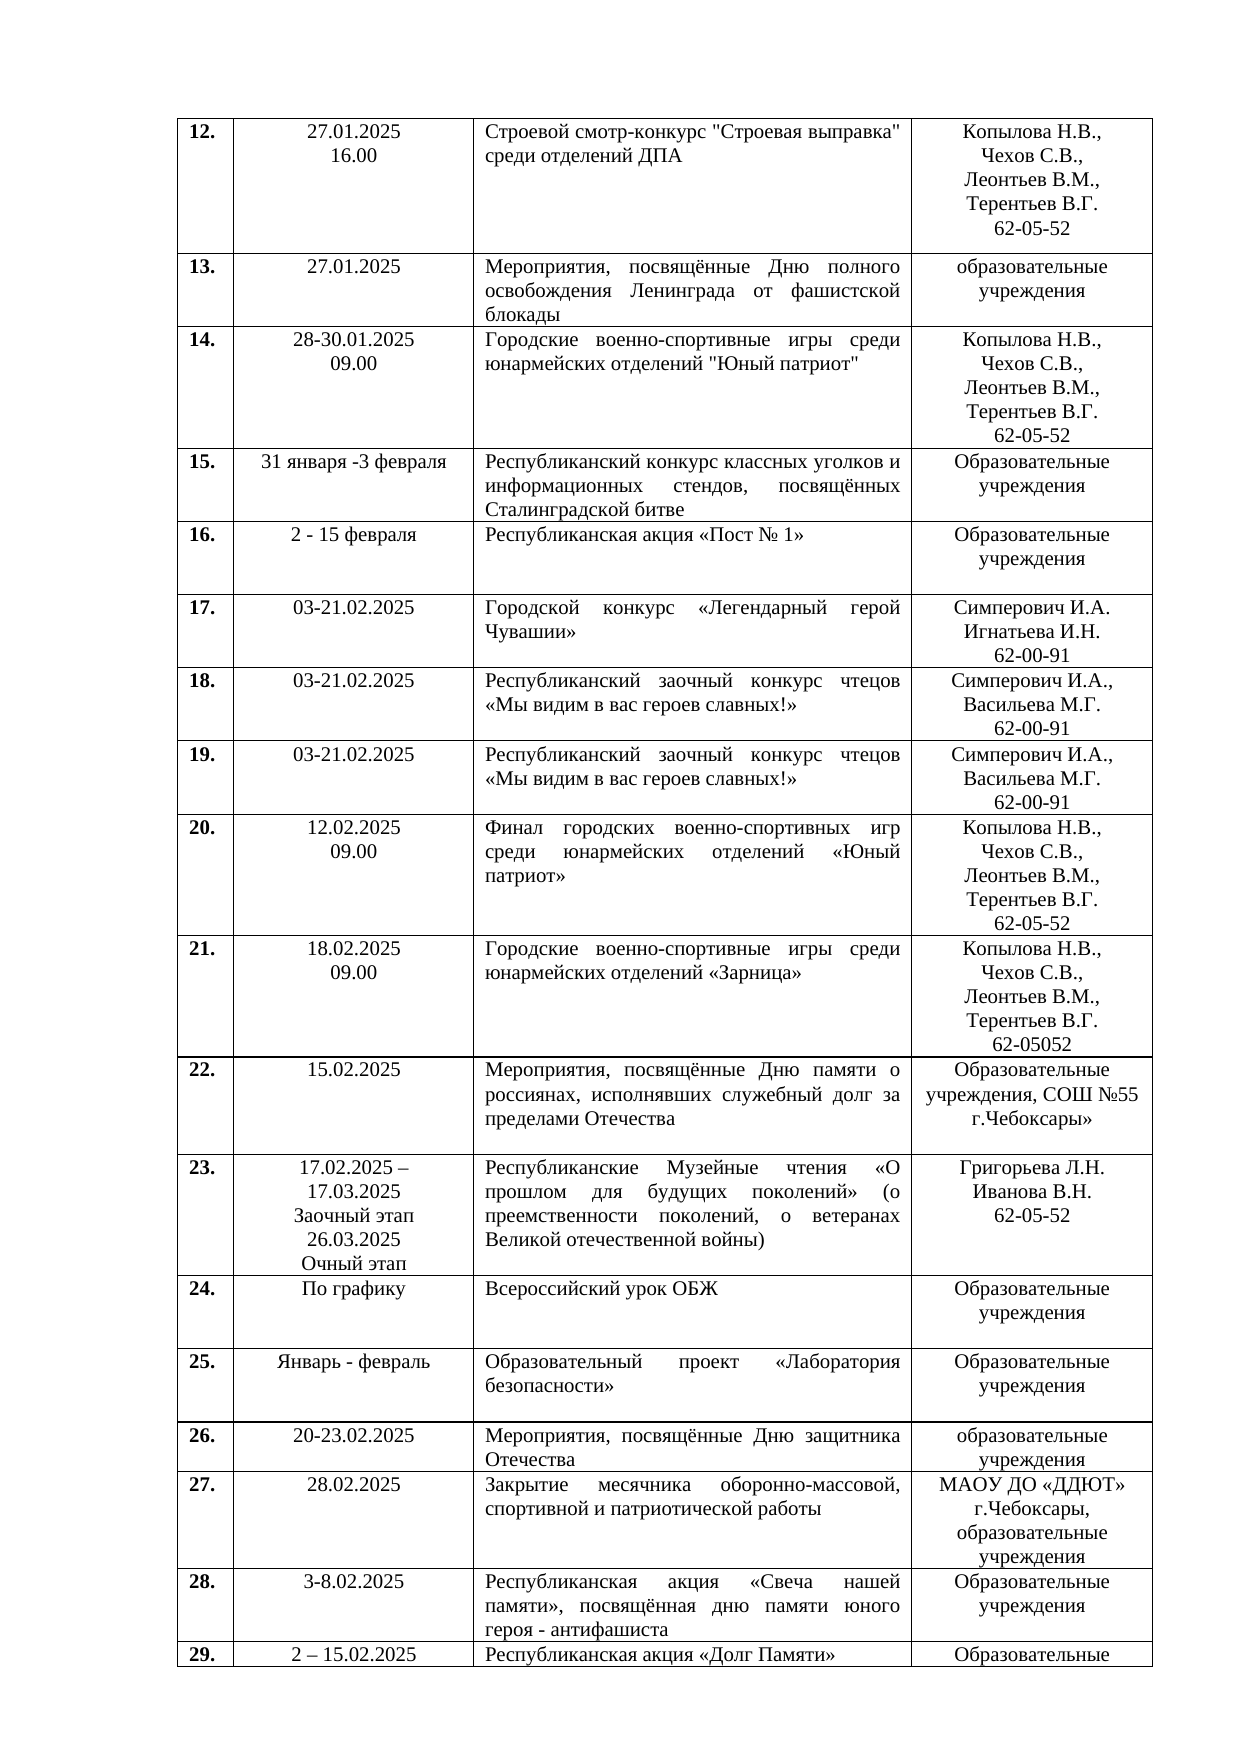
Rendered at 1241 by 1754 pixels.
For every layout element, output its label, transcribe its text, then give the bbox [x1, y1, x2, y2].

table_cell Копылова Н.В., Чехов С.В., Леонтьев В.М., Терентьев В.Г. 62-05052 [912, 1158, 1152, 1278]
table_cell Григорьева Л.Н. Иванова В.Н. 62-05-52 [912, 1376, 1152, 1497]
table_cell [178, 1498, 233, 1570]
table_cell Образовательные учреждения [912, 744, 1152, 816]
table_cell [178, 1158, 233, 1278]
table_cell 03-21.02.2025 [234, 963, 473, 1035]
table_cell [912, 1644, 1152, 1668]
table_cell 27.01.2025 [234, 476, 473, 548]
table_cell [178, 1279, 233, 1375]
table_cell 17.02.2025 – 17.03.2025 Заочный этап 26.03.2025 Очный этап [234, 1376, 473, 1497]
table_cell Мероприятия, посвящённые Дню памяти о россиянах, исполнявших служебный долг за пределами Отечества [474, 1279, 911, 1375]
table_cell Городские военно-спортивные игры среди юнармейских отделений "Юный патриот" [474, 549, 911, 669]
table_cell 03-21.02.2025 [234, 817, 473, 889]
table_cell 31 января -3 февраля [234, 670, 473, 742]
table_cell Финал городских военно-спортивных игр среди юнармейских отделений «Юный патриот» [474, 1036, 911, 1157]
table_cell Республиканский заочный конкурс чтецов «Мы видим в вас героев славных!» [474, 963, 911, 1035]
table_cell Совещание с педагогами ОБЗР ОУ г. Чебоксары [474, 220, 911, 340]
table_cell [178, 119, 233, 218]
table_cell Симперович И.А., Васильева М.Г. 62-00-91 [912, 890, 1152, 962]
table_cell [178, 1644, 233, 1668]
table_cell Республиканские Музейные чтения «О прошлом для будущих поколений» (о преемственности поколений, о ветеранах Великой отечественной войны) [474, 1376, 911, 1497]
table_cell 12.02.2025 09.00 [234, 1036, 473, 1157]
table_cell [178, 476, 233, 548]
table_cell [178, 1036, 233, 1157]
table_cell [178, 963, 233, 1035]
table_cell [178, 1376, 233, 1497]
table_cell 03-21.02.2025 [234, 890, 473, 962]
table_cell Образовательный проект «Лаборатория безопасности» [474, 1571, 911, 1643]
table_cell Копылова Н.В., Чехов С.В., Леонтьев В.М., Терентьев В.Г. 62-05-52 [912, 1036, 1152, 1157]
table_cell Симперович И.А. Игнатьева И.Н. 62-00-91 [912, 817, 1152, 889]
table_cell [178, 817, 233, 889]
table_cell [178, 341, 233, 475]
table_cell 28-30.01.2025 09.00 [234, 549, 473, 669]
table_cell 27.01.2025 16.00 [234, 341, 473, 475]
table_cell Городской конкурс «Легендарный герой Чувашии» [474, 817, 911, 889]
table_cell Копылова Н.В., Чехов С.В., Леонтьев В.М., Терентьев В.Г. 62-05-52 [912, 549, 1152, 669]
table_cell [178, 890, 233, 962]
table_cell [178, 744, 233, 816]
table_cell [178, 670, 233, 742]
table_cell Городские военно-спортивные игры среди юнармейских отделений «Зарница» [474, 1158, 911, 1278]
table_cell Строевой смотр-конкурс "Строевая выправка" среди отделений ДПА [474, 341, 911, 475]
table_cell Образовательные учреждения [912, 1571, 1152, 1643]
table_cell Образовательные учреждения [912, 119, 1152, 218]
table_cell [178, 220, 233, 340]
table_cell Симперович И.А., Васильева М.Г. 62-00-91 [912, 963, 1152, 1035]
table_cell Январь - февраль [234, 1571, 473, 1643]
table_cell Образовательные учреждения [912, 670, 1152, 742]
table_cell Республиканский конкурс классных уголков и информационных стендов, посвящённых Сталинградской битве [474, 670, 911, 742]
table_cell Всероссийский урок ОБЖ [474, 1498, 911, 1570]
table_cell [474, 1644, 911, 1668]
table_cell Мероприятия, посвящённые Дню полного освобождения Ленинграда от фашистской блокады [474, 476, 911, 548]
table_cell [178, 1571, 233, 1643]
table_cell образовательные учреждения [912, 476, 1152, 548]
table_cell [178, 549, 233, 669]
table_cell 15.02.2025 [234, 1279, 473, 1375]
table_cell Республиканская акция «Пост № 1» [474, 744, 911, 816]
table_cell 2 - 15 февраля [234, 744, 473, 816]
table_cell Республиканский конкурс на лучшую книжную выставку в библиотеках образовательных организаций республики «Непокорённый Ленинград». [474, 119, 911, 218]
table_cell По графику [234, 1498, 473, 1570]
table_cell 20-23.02.2025 [234, 1644, 473, 1668]
table_cell Республиканский заочный конкурс чтецов «Мы видим в вас героев славных!» [474, 890, 911, 962]
table_cell Образовательные учреждения, СОШ №55 г.Чебоксары» [912, 1279, 1152, 1375]
table_cell 17-27 января [234, 119, 473, 218]
table_cell Образовательные учреждения [912, 1498, 1152, 1570]
table_cell 22.01.2025 14.00 [234, 220, 473, 340]
table_cell 18.02.2025 09.00 [234, 1158, 473, 1278]
table_cell Копылова Н.В., Чехов С.В., Леонтьев В.М., Терентьев В.Г. 62-05-52 [912, 220, 1152, 340]
table_cell Копылова Н.В., Чехов С.В., Леонтьев В.М., Терентьев В.Г. 62-05-52 [912, 341, 1152, 475]
